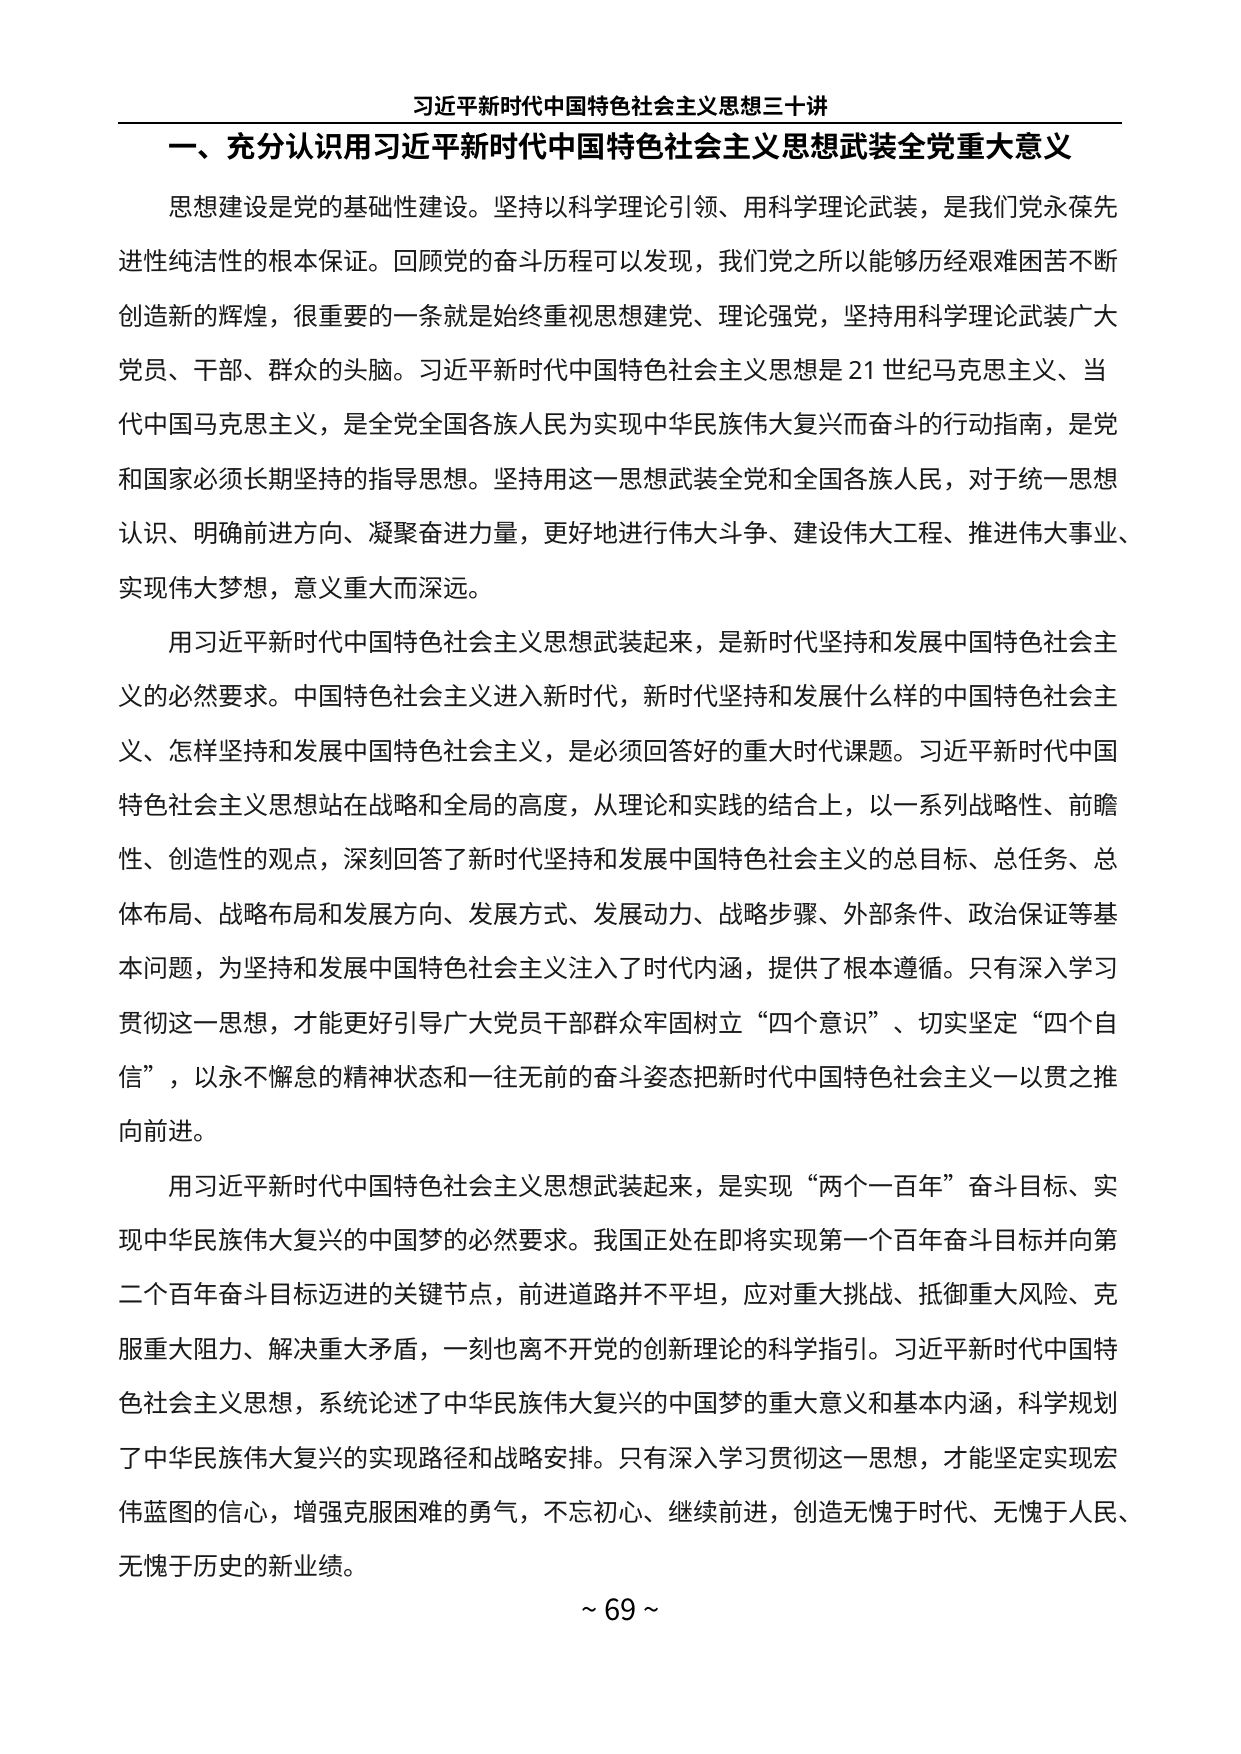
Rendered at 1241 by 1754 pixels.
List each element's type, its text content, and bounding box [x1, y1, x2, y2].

text 一、充分认识用习近平新时代中国特色社会主义思想武装全党重大意义 [118, 124, 1122, 166]
text 用习近平新时代中国特色社会主义思想武装起来，是新时代坚持和发展中国特色社会主义的必然要求。中国特色社会主义进入新时代，新时代坚持和发展什么样的中国特色社会主义、怎样坚持和发展中国特色社会主义，是必须回答好的重大时代课题。习近平新时代中国特色社会主义思想站在战略和全局的高度，从理论和实践的结合上，以一系列战略性、前瞻性、创造性的观点，深刻回答了新时代坚持和发展中国特色社会主义的总目标、总任务、总体布局、战略布局和发展方向、发展方式、发展动力、战略步骤、外部条件、政治保证等基本问题，为坚持和发展中国特色社会主义注入了时代内涵，提供了根本遵循。只有深入学习贯彻这一思想，才能更好引导广大党员干部群众牢固树立“四个意识”、切实坚定“四个自信”，以永不懈怠的精神状态和一往无前的奋斗姿态把新时代中国特色社会主义一以贯之推向前进。 [118, 622, 1122, 1148]
text 用习近平新时代中国特色社会主义思想武装起来，是实现“两个一百年”奋斗目标、实现中华民族伟大复兴的中国梦的必然要求。我国正处在即将实现第一个百年奋斗目标并向第二个百年奋斗目标迈进的关键节点，前进道路并不平坦，应对重大挑战、抵御重大风险、克服重大阻力、解决重大矛盾，一刻也离不开党的创新理论的科学指引。习近平新时代中国特色社会主义思想，系统论述了中华民族伟大复兴的中国梦的重大意义和基本内涵，科学规划了中华民族伟大复兴的实现路径和战略安排。只有深入学习贯彻这一思想，才能坚定实现宏伟蓝图的信心，增强克服困难的勇气，不忘初心、继续前进，创造无愧于时代、无愧于人民、无愧于历史的新业绩。 [118, 1166, 1122, 1583]
text 思想建设是党的基础性建设。坚持以科学理论引领、用科学理论武装，是我们党永葆先进性纯洁性的根本保证。回顾党的奋斗历程可以发现，我们党之所以能够历经艰难困苦不断创造新的辉煌，很重要的一条就是始终重视思想建党、理论强党，坚持用科学理论武装广大党员、干部、群众的头脑。习近平新时代中国特色社会主义思想是21世纪马克思主义、当代中国马克思主义，是全党全国各族人民为实现中华民族伟大复兴而奋斗的行动指南，是党和国家必须长期坚持的指导思想。坚持用这一思想武装全党和全国各族人民，对于统一思想认识、明确前进方向、凝聚奋进力量，更好地进行伟大斗争、建设伟大工程、推进伟大事业、实现伟大梦想，意义重大而深远。 [118, 187, 1122, 604]
